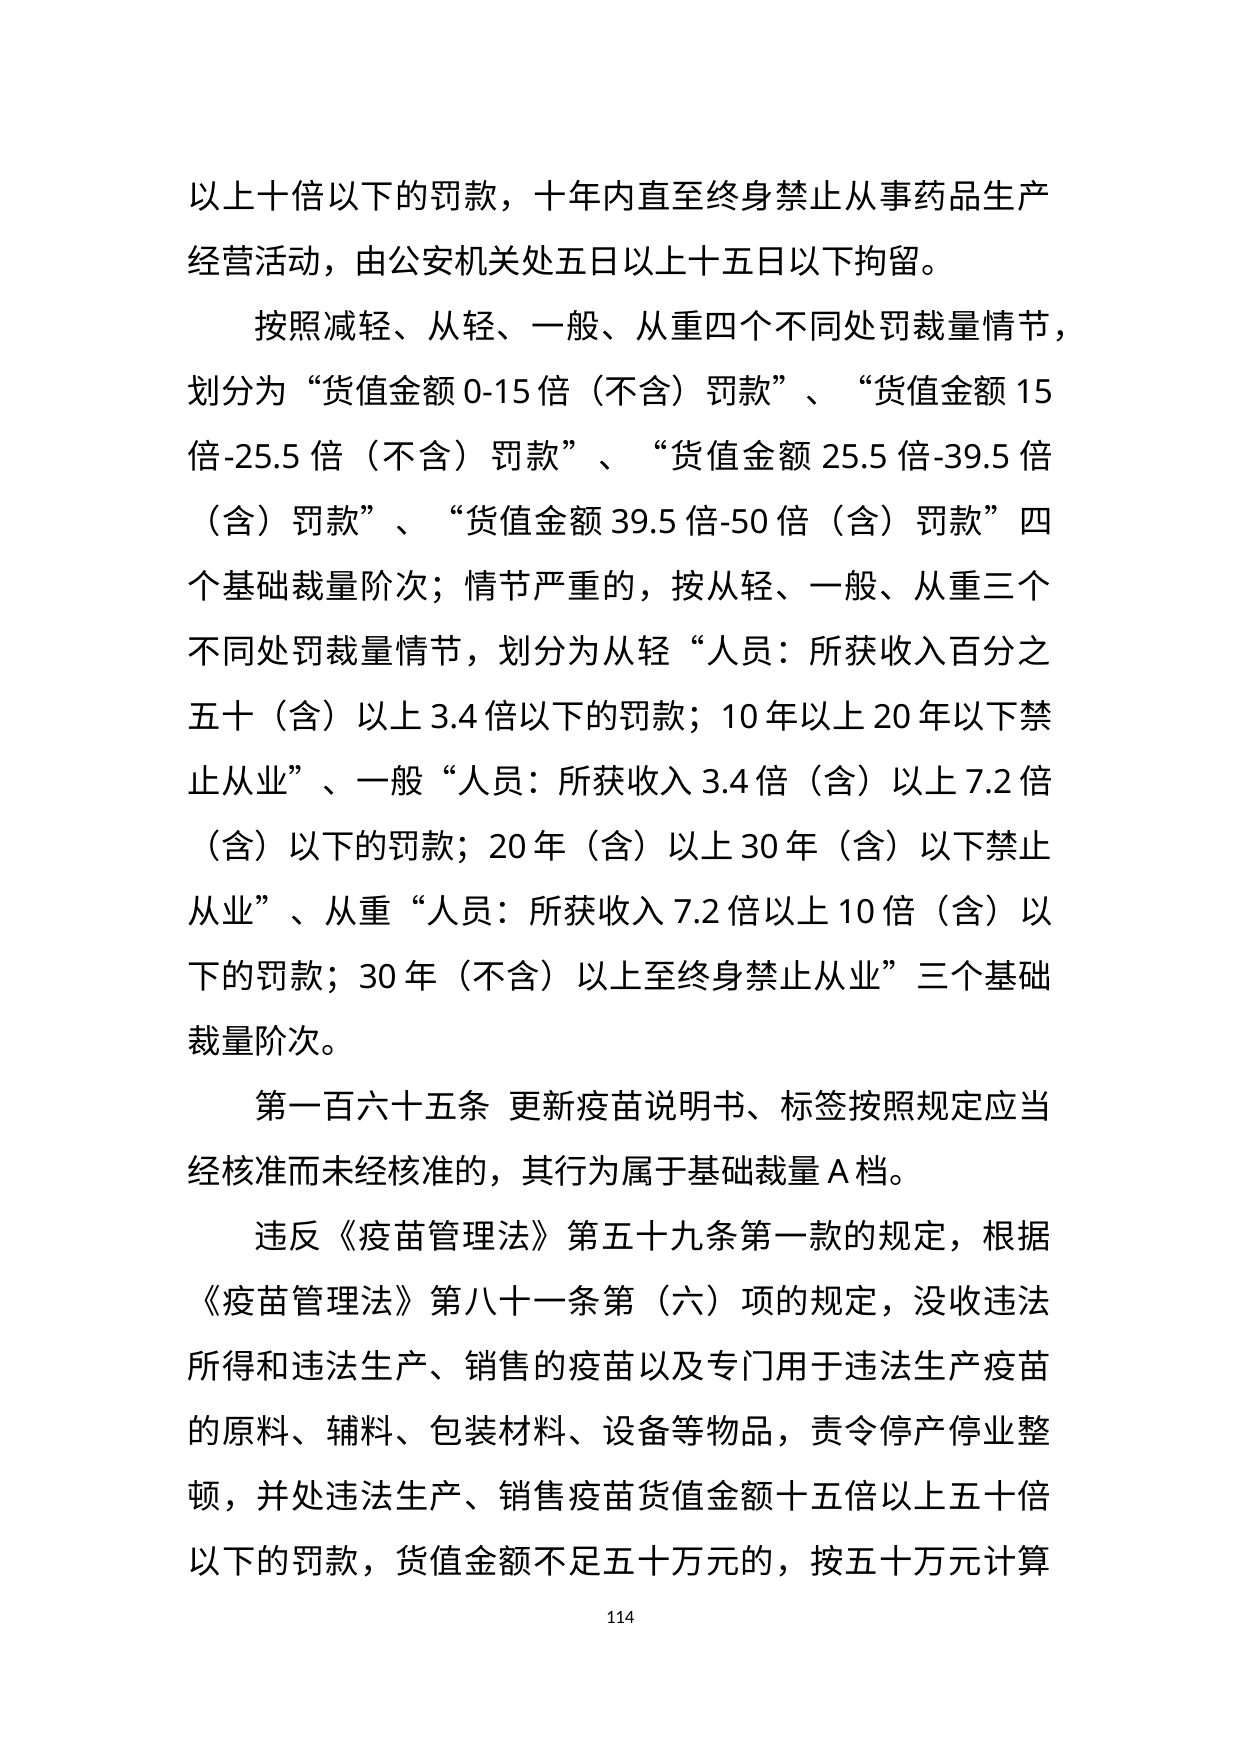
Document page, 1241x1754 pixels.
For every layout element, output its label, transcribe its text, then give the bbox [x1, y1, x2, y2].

text 按照减轻、从轻、一般、从重四个不同处罚裁量情节，划分为“货值金额0-15倍（不含）罚款”、“货值金额15倍-25.5倍（不含）罚款”、“货值金额25.5倍-39.5倍（含）罚款”、“货值金额39.5倍-50倍（含）罚款”四个基础裁量阶次；情节严重的，按从轻、一般、从重三个不同处罚裁量情节，划分为从轻“人员：所获收入百分之五十（含）以上3.4倍以下的罚款；10年以上20年以下禁止从业”、一般“人员：所获收入3.4倍（含）以上7.2倍（含）以下的罚款；20年（含）以上30年（含）以下禁止从业”、从重“人员：所获收入7.2倍以上10倍（含）以下的罚款；30年（不含）以上至终身禁止从业”三个基础裁量阶次。 [187, 292, 1053, 1072]
text 第一百六十五条 更新疫苗说明书、标签按照规定应当经核准而未经核准的，其行为属于基础裁量A档。 [187, 1072, 1053, 1202]
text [187, 1202, 1053, 1592]
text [187, 162, 1053, 292]
